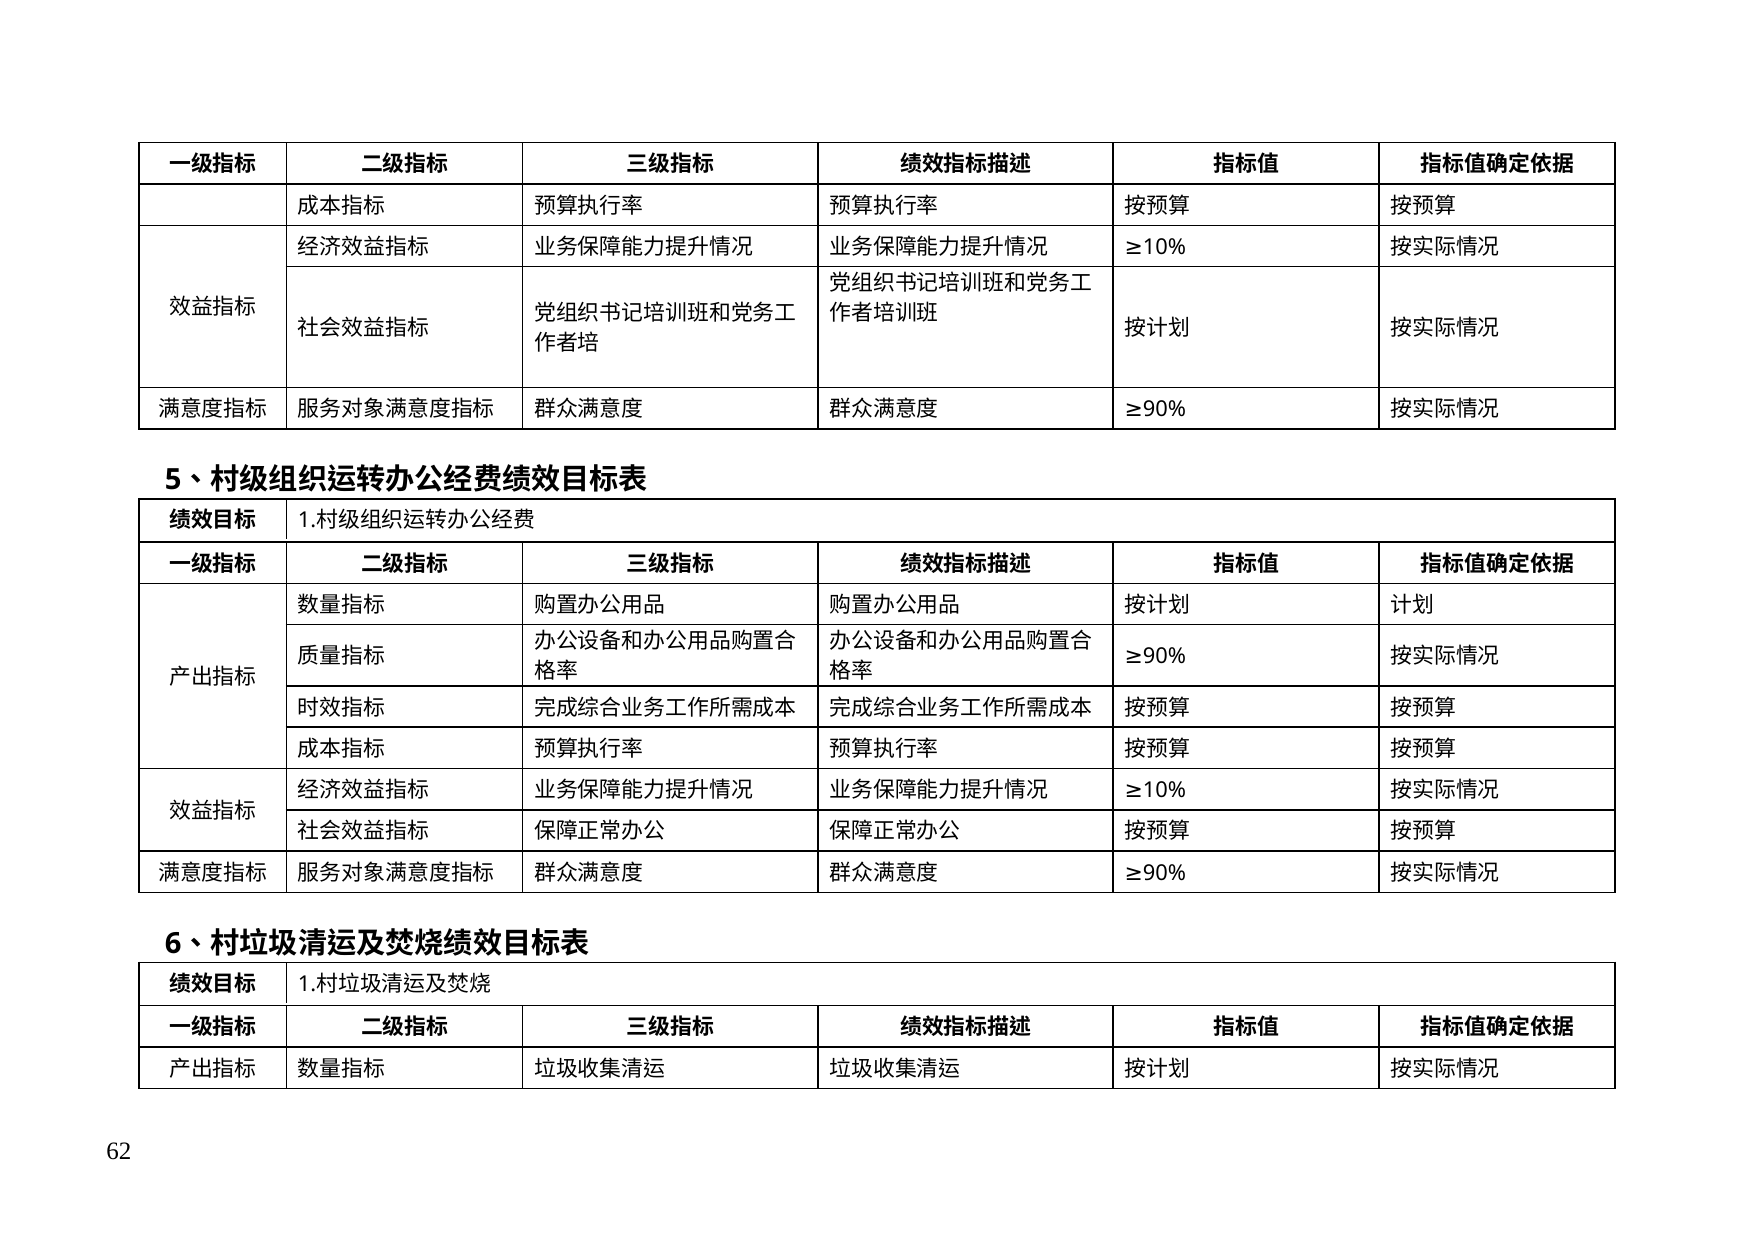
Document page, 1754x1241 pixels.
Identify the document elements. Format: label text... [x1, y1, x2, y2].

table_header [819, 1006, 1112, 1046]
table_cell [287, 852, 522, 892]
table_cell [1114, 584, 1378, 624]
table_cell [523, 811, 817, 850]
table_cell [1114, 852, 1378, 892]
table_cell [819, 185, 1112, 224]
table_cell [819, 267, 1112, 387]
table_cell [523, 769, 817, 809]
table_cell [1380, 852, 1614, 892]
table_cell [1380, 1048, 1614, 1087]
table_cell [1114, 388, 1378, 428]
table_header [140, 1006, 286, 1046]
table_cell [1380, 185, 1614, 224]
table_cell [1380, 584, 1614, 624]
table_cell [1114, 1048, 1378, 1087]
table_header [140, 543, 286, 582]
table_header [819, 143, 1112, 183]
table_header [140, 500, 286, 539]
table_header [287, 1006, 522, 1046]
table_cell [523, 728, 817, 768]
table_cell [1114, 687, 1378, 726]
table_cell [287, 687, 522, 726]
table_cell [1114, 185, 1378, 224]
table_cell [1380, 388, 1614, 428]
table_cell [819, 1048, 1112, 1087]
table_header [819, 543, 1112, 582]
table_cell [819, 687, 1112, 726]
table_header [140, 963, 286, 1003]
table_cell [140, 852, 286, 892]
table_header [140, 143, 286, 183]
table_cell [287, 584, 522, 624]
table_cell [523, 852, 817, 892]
text 5、村级组织运转办公经费绩效目标表 [106, 458, 1648, 498]
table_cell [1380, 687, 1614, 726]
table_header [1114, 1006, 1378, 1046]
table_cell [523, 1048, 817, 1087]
text 6、村垃圾清运及焚烧绩效目标表 [106, 922, 1648, 962]
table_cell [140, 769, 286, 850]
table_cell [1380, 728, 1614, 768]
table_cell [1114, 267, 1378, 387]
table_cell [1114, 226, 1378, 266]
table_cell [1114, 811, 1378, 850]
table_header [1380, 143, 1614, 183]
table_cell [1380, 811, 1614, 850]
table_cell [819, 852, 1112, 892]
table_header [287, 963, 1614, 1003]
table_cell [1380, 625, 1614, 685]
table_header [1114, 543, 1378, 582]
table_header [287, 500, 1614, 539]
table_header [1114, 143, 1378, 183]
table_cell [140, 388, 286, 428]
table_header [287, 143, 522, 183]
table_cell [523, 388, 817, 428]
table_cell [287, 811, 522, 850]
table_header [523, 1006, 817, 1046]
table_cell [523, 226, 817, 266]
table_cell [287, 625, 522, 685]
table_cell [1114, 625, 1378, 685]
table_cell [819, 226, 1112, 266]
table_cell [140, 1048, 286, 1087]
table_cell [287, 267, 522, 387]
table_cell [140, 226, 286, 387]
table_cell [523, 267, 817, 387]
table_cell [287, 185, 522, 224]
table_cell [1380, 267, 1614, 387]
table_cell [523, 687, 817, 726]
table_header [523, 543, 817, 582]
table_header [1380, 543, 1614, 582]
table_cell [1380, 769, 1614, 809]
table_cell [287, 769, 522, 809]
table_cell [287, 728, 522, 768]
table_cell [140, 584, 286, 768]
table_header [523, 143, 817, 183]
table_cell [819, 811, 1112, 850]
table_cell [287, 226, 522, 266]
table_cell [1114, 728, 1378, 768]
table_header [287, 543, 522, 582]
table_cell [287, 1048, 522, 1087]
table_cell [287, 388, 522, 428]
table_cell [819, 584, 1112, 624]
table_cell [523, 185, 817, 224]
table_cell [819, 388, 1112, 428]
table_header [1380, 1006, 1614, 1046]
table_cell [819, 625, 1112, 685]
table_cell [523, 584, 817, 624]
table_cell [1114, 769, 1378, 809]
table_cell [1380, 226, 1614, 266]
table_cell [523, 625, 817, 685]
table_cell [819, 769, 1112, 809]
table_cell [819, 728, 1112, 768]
